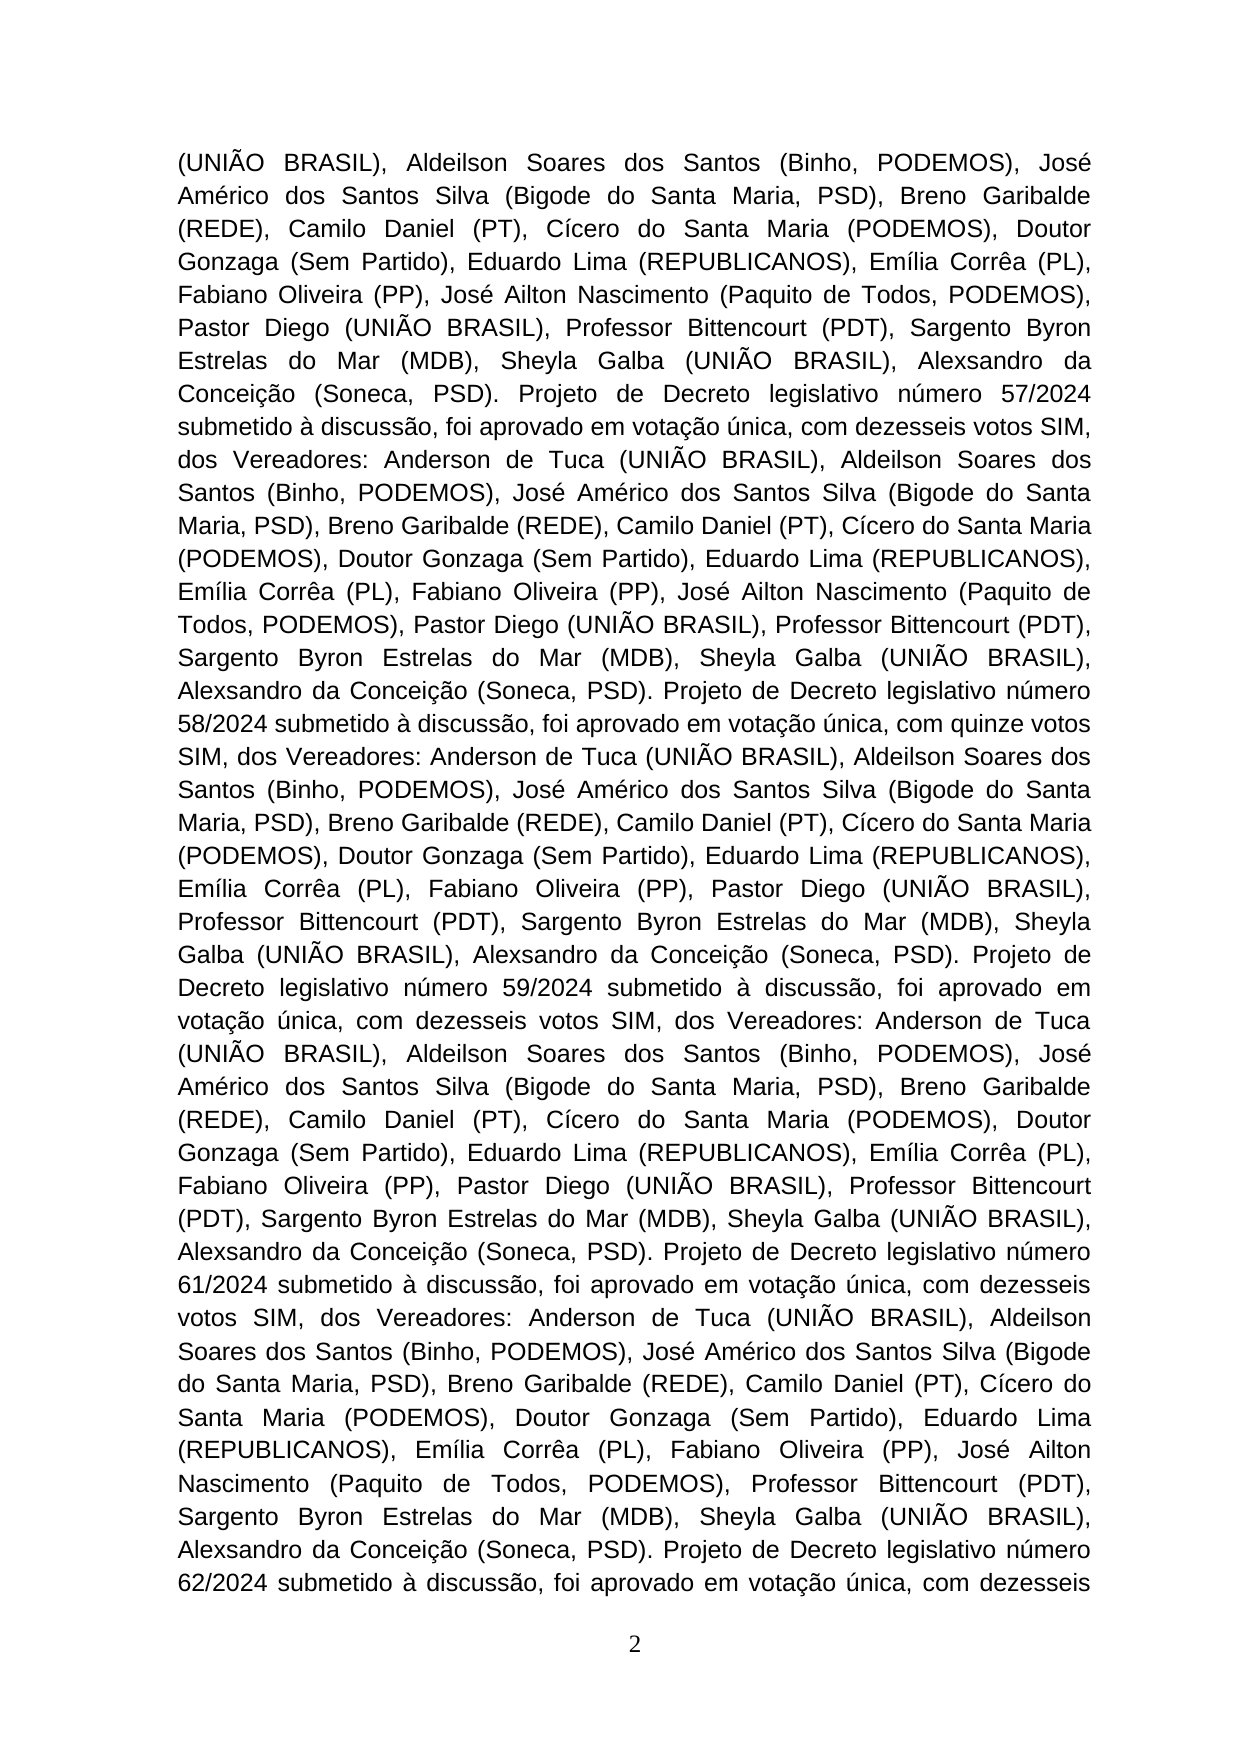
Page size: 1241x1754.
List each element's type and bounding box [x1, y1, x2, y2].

text [177, 148, 1092, 1596]
